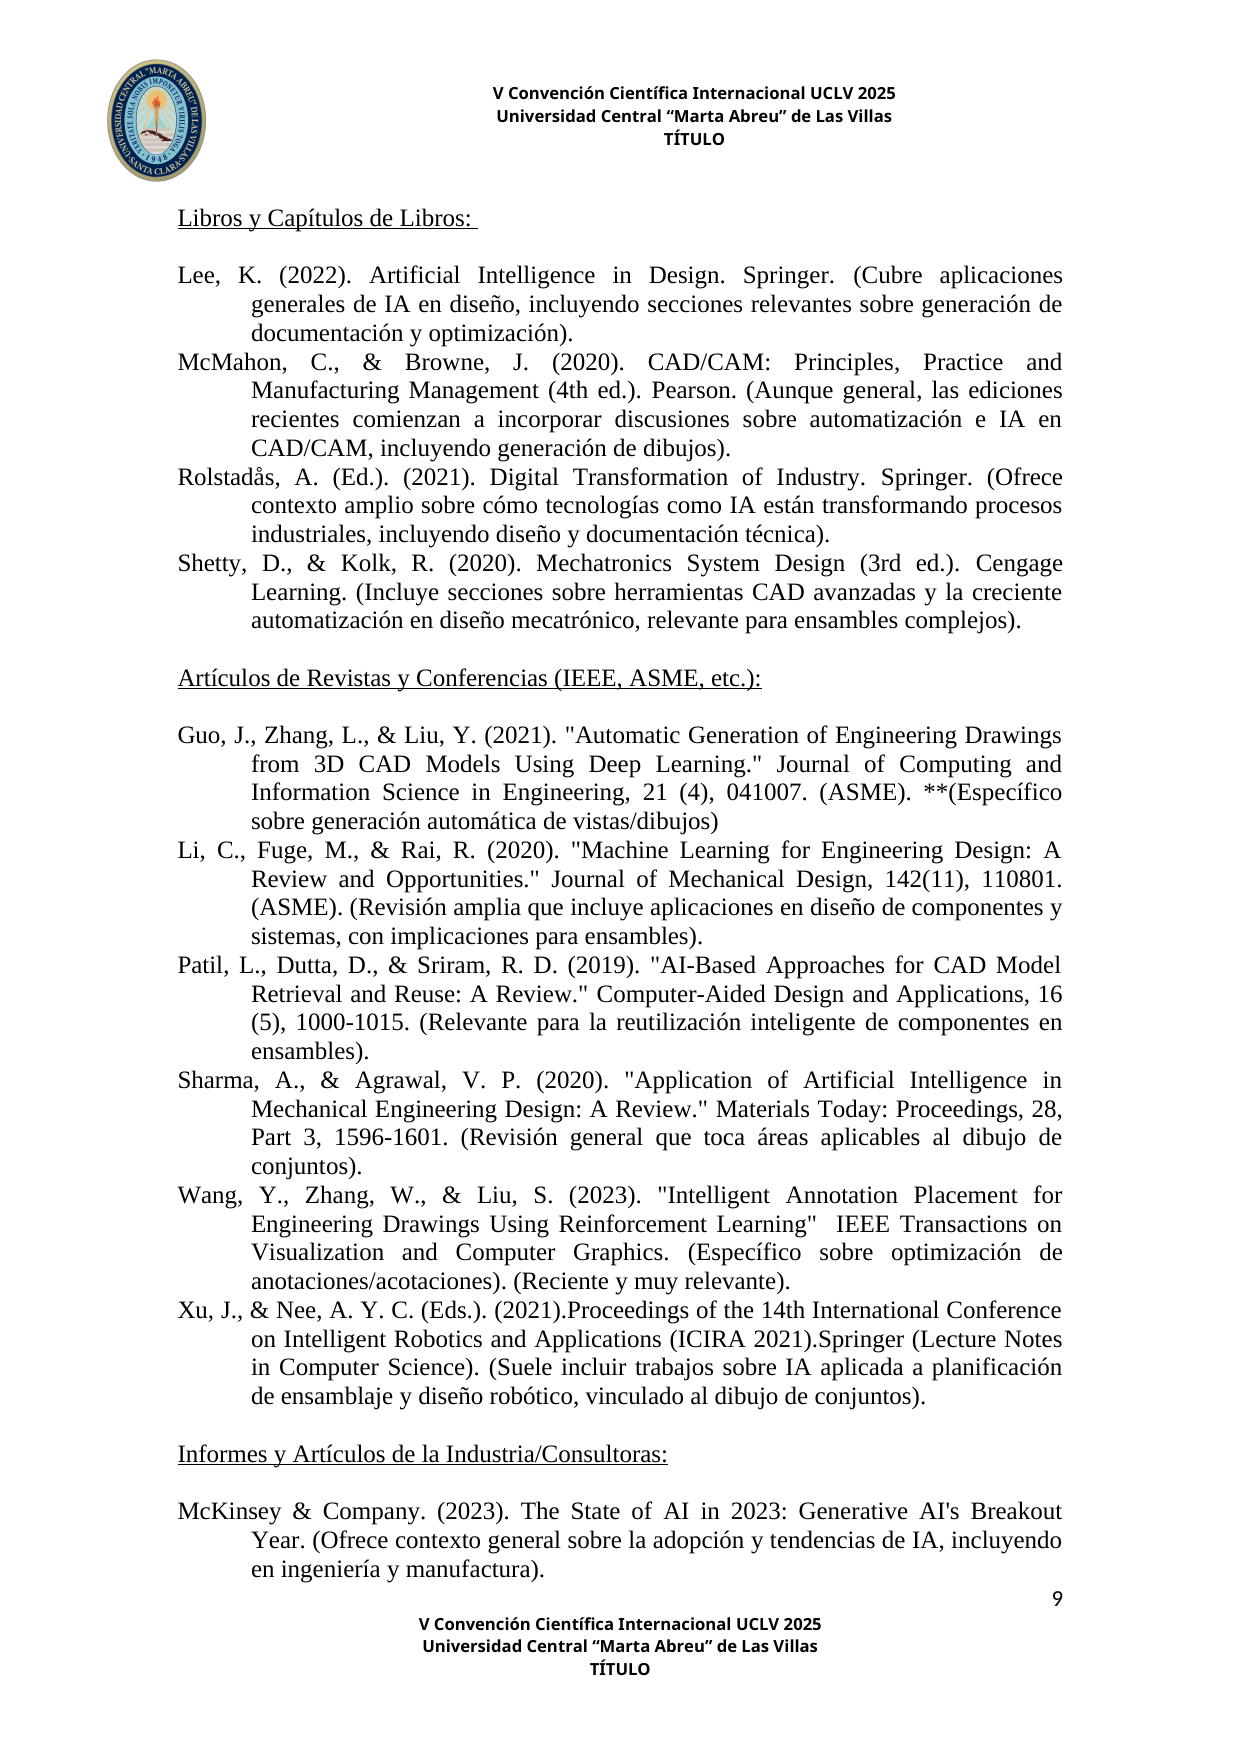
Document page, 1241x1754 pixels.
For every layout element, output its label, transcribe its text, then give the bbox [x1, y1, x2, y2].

picture [106, 59, 207, 183]
text Artículos de Revistas y Conferencias (IEEE, ASME, etc.): [177, 663, 1063, 692]
text Rolstadås, A. (Ed.). (2021). Digital Transformation of Industry. Springer. (Ofrece contexto amplio sobre cómo tecnologías como IA están transformando procesos industriales, incluyendo diseño y documentación técnica). [177, 462, 1063, 548]
text Xu, J., & Nee, A. Y. C. (Eds.). (2021).Proceedings of the 14th International Conference on Intelligent Robotics and Applications (ICIRA 2021).Springer (Lecture Notes in Computer Science). (Suele incluir trabajos sobre IA aplicada a planificación de ensamblaje y diseño robótico, vinculado al dibujo de conjuntos). [177, 1295, 1063, 1410]
text Lee, K. (2022). Artificial Intelligence in Design. Springer. (Cubre aplicaciones generales de IA en diseño, incluyendo secciones relevantes sobre generación de documentación y optimización). [177, 261, 1063, 347]
text Informes y Artículos de la Industria/Consultoras: [177, 1439, 1063, 1467]
text Li, C., Fuge, M., & Rai, R. (2020). "Machine Learning for Engineering Design: A Review and Opportunities." Journal of Mechanical Design, 142(11), 110801. (ASME). (Revisión amplia que incluye aplicaciones en diseño de componentes y sistemas, con implicaciones para ensambles). [177, 835, 1063, 950]
text Wang, Y., Zhang, W., & Liu, S. (2023). "Intelligent Annotation Placement for Engineering Drawings Using Reinforcement Learning" IEEE Transactions on Visualization and Computer Graphics. (Específico sobre optimización de anotaciones/acotaciones). (Reciente y muy relevante). [177, 1180, 1063, 1295]
text Libros y Capítulos de Libros: [177, 203, 1063, 232]
text McMahon, C., & Browne, J. (2020). CAD/CAM: Principles, Practice and Manufacturing Management (4th ed.). Pearson. (Aunque general, las ediciones recientes comienzan a incorporar discusiones sobre automatización e IA en CAD/CAM, incluyendo generación de dibujos). [177, 347, 1063, 462]
text McKinsey & Company. (2023). The State of AI in 2023: Generative AI's Breakout Year. (Ofrece contexto general sobre la adopción y tendencias de IA, incluyendo en ingeniería y manufactura). [177, 1496, 1063, 1582]
text Shetty, D., & Kolk, R. (2020). Mechatronics System Design (3rd ed.). Cengage Learning. (Incluye secciones sobre herramientas CAD avanzadas y la creciente automatización en diseño mecatrónico, relevante para ensambles complejos). [177, 548, 1063, 634]
text Patil, L., Dutta, D., & Sriram, R. D. (2019). "AI-Based Approaches for CAD Model Retrieval and Reuse: A Review." Computer-Aided Design and Applications, 16 (5), 1000-1015. (Relevante para la reutilización inteligente de componentes en ensambles). [177, 950, 1063, 1065]
text Sharma, A., & Agrawal, V. P. (2020). "Application of Artificial Intelligence in Mechanical Engineering Design: A Review." Materials Today: Proceedings, 28, Part 3, 1596-1601. (Revisión general que toca áreas aplicables al dibujo de conjuntos). [177, 1065, 1063, 1180]
text Guo, J., Zhang, L., & Liu, Y. (2021). "Automatic Generation of Engineering Drawings from 3D CAD Models Using Deep Learning." Journal of Computing and Information Science in Engineering, 21 (4), 041007. (ASME). **(Específico sobre generación automática de vistas/dibujos) [177, 720, 1063, 835]
